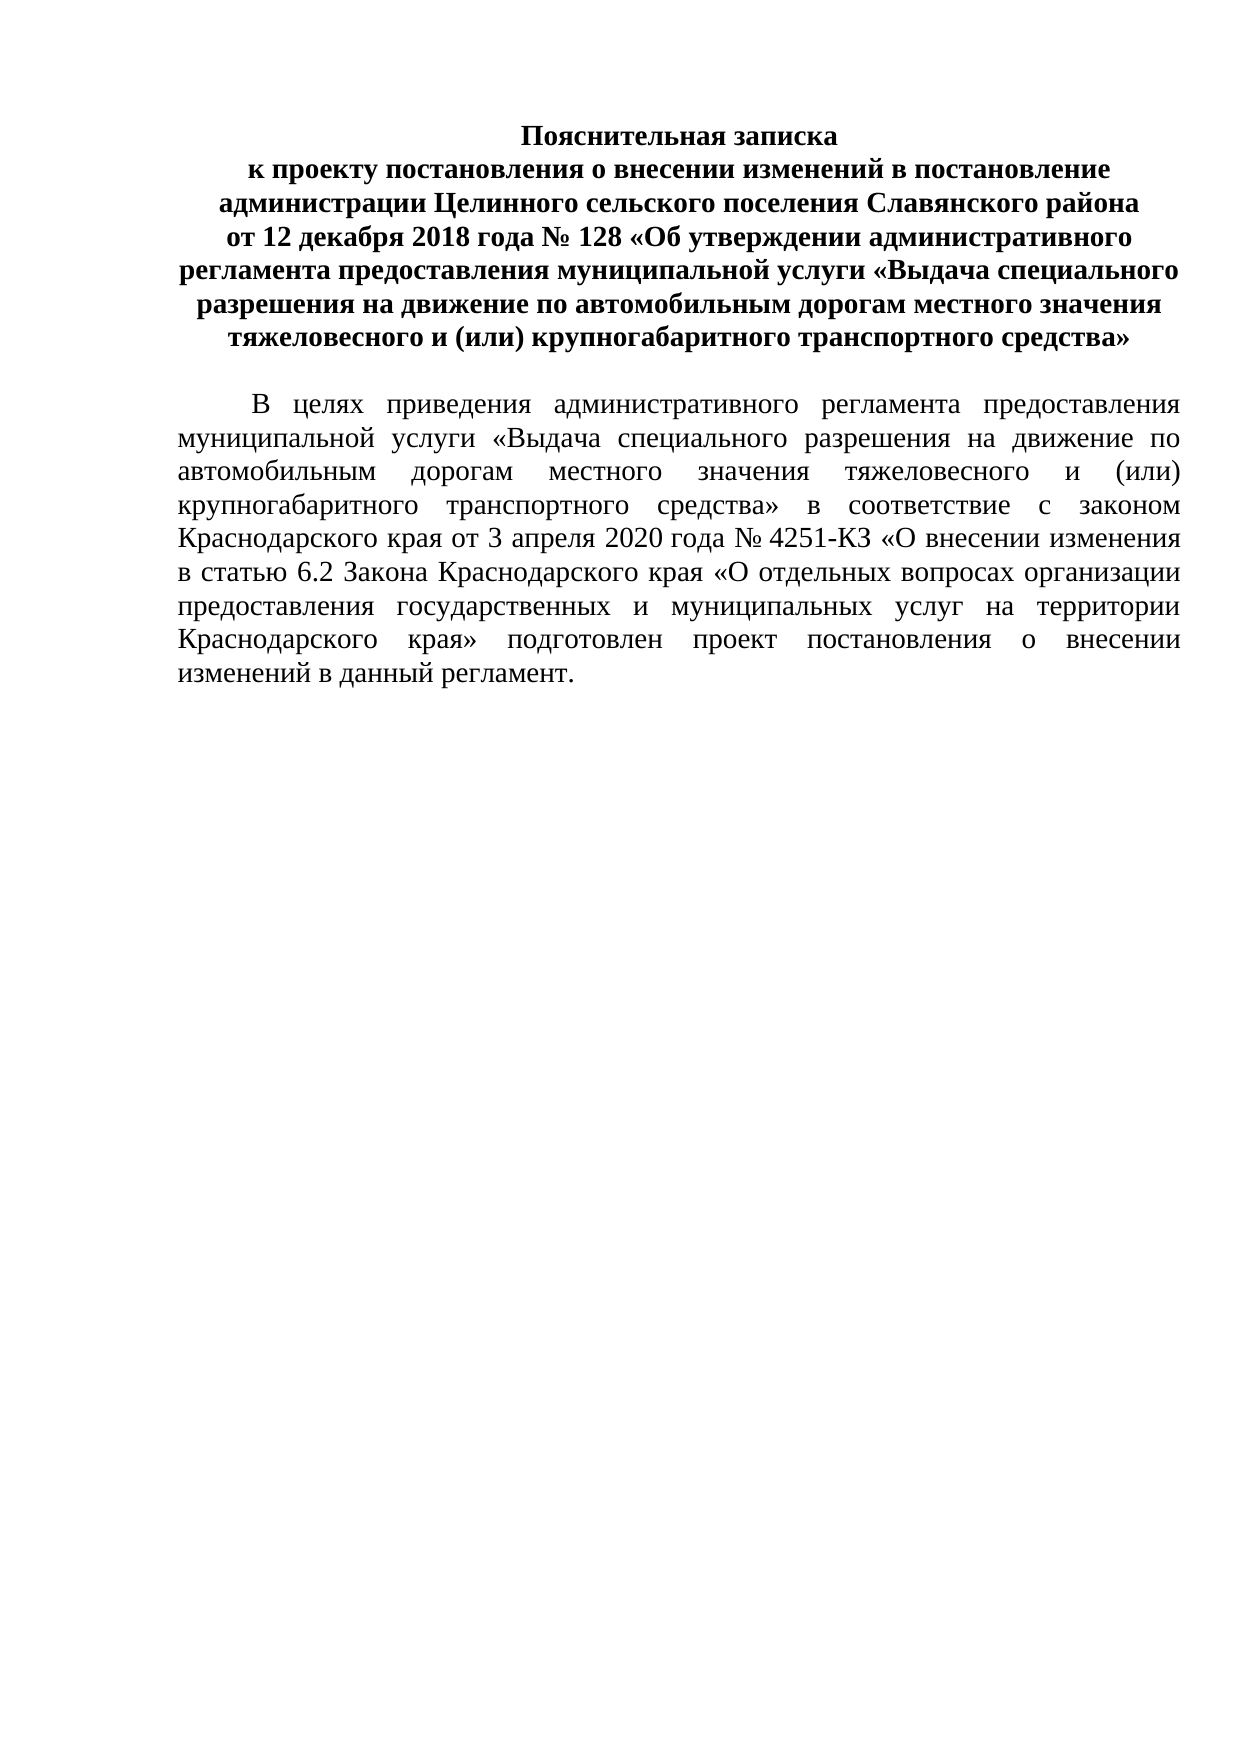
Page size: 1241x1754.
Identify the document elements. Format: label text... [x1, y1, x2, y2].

text Пояснительная записка [177, 118, 1181, 152]
text В целях приведения административного регламента предоставления муниципальной услуги «Выдача специального разрешения на движение по автомобильным дорогам местного значения тяжеловесного и (или) крупногабаритного транспортного средства» в соответствие с законом Краснодарского края от 3 апреля 2020 года № 4251-КЗ «О внесении изменения в статью 6.2 Закона Краснодарского края «О отдельных вопросах организации предоставления государственных и муниципальных услуг на территории Краснодарского края» подготовлен проект постановления о внесении изменений в данный регламент. [177, 386, 1181, 688]
text от 12 декабря 2018 года № 128 «Об утверждении административного регламента предоставления муниципальной услуги «Выдача специального разрешения на движение по автомобильным дорогам местного значения тяжеловесного и (или) крупногабаритного транспортного средства» [177, 219, 1181, 353]
text к проекту постановления о внесении изменений в постановление администрации Целинного сельского поселения Славянского района [177, 152, 1181, 219]
